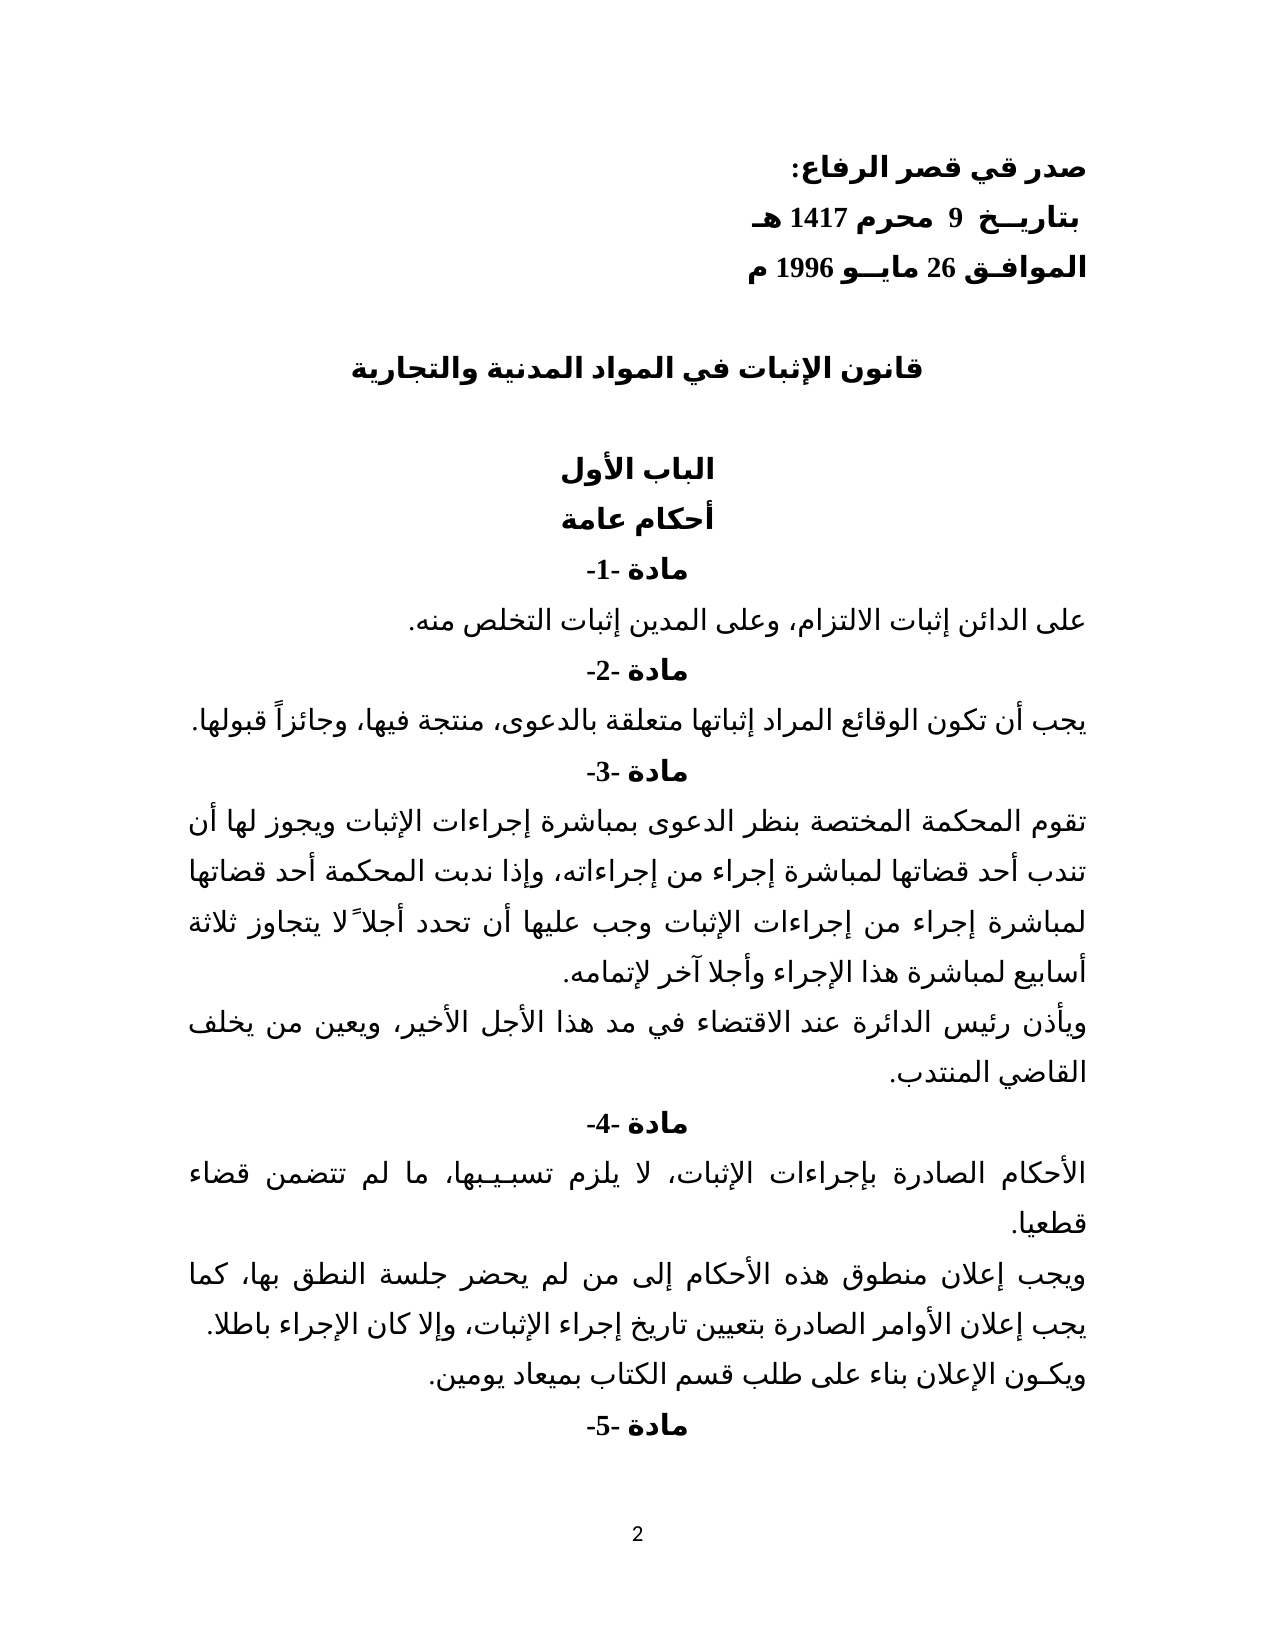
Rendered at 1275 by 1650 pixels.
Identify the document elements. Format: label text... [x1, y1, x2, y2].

text الموافـق 26 مايــو 1996 م [187, 251, 1087, 284]
text الباب الأول [187, 452, 1087, 485]
text مادة -1- [187, 552, 1087, 586]
text الأحكام الصادرة بإجراءات الإثبات، لا يلزم تسبـيـبها، ما لم تتضمن قضاء قطعيا. [187, 1156, 1087, 1240]
text أحكام عامة [187, 502, 1087, 536]
text بتاريــخ 9 محرم 1417 هـ [187, 200, 1087, 234]
text مادة -5- [187, 1408, 1087, 1441]
text ويكـون الإعلان بناء على طلب قسم الكتاب بميعاد يومين. [187, 1357, 1087, 1391]
text مادة -2- [187, 653, 1087, 687]
text تقوم المحكمة المختصة بنظر الدعوى بمباشرة إجراءات الإثبات ويجوز لها أن تندب أحد قضاتها لمباشرة إجراء من إجراءاته، وإذا ندبت المحكمة أحد قضاتها لمباشرة إجراء من إجراءات الإثبات وجب عليها أن تحدد أجلا ًلا يتجاوز ثلاثة أسابيع لمباشرة هذا الإجراء وأجلا آخر لإتمامه. [187, 804, 1087, 988]
text مادة -3- [187, 754, 1087, 787]
text ويأذن رئيس الدائرة عند الاقتضاء في مد هذا الأجل الأخير، ويعين من يخلف القاضي المنتدب. [187, 1005, 1087, 1089]
text قانون الإثبات في المواد المدنية والتجارية [187, 351, 1087, 385]
text على الدائن إثبات الالتزام، وعلى المدين إثبات التخلص منه. [187, 603, 1087, 636]
text مادة -4- [187, 1106, 1087, 1139]
text ويجب إعلان منطوق هذه الأحكام إلى من لم يحضر جلسة النطق بها، كما يجب إعلان الأوامر الصادرة بتعيين تاريخ إجراء الإثبات، وإلا كان الإجراء باطلا. [187, 1257, 1087, 1341]
text يجب أن تكون الوقائع المراد إثباتها متعلقة بالدعوى، منتجة فيها، وجائزاً قبولها. [187, 703, 1087, 737]
text صدر قي قصر الرفاع: [187, 150, 1087, 183]
